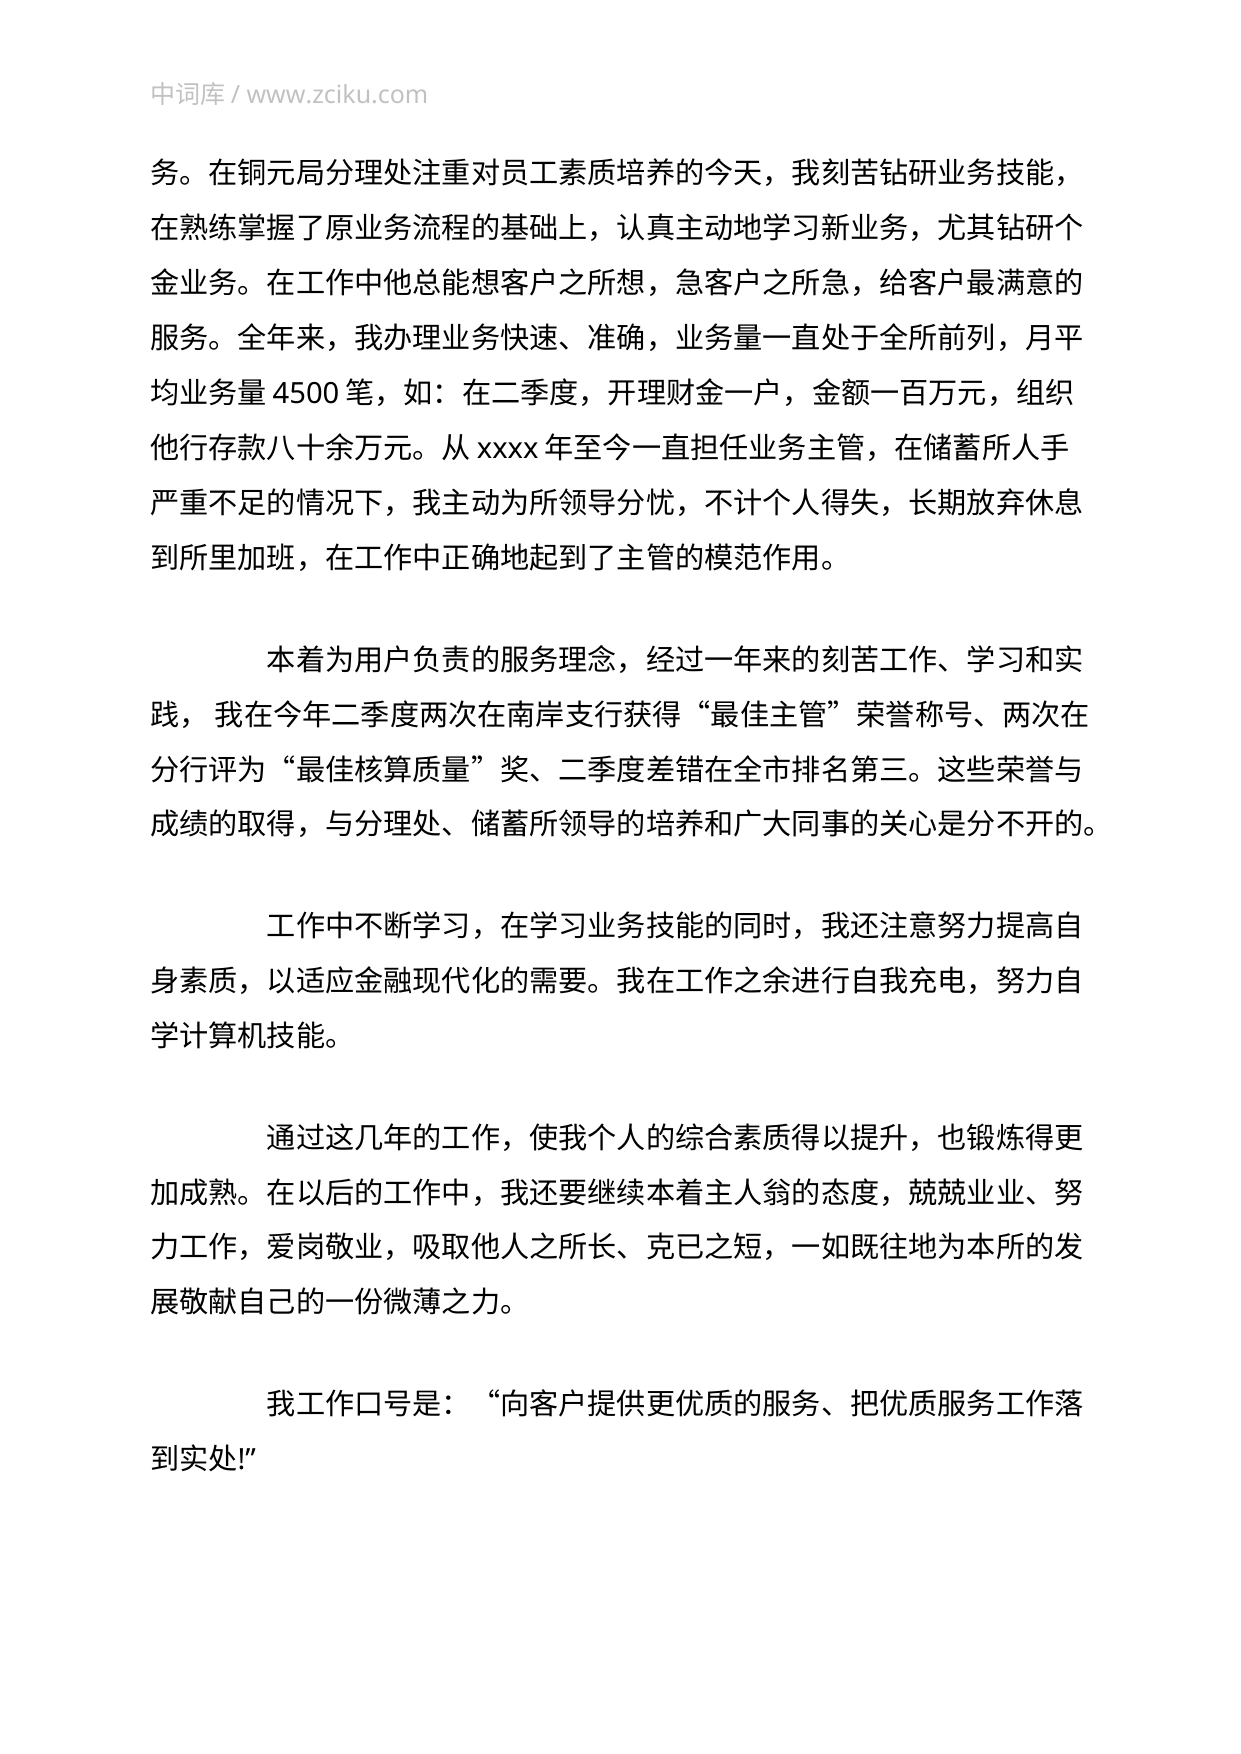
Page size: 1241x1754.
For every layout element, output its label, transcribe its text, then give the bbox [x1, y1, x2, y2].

text 我工作口号是：“向客户提供更优质的服务、把优质服务工作落到实处!” [150, 1381, 1090, 1478]
text 本着为用户负责的服务理念，经过一年来的刻苦工作、学习和实践， 我在今年二季度两次在南岸支行获得“最佳主管”荣誉称号、两次在分行评为“最佳核算质量”奖、二季度差错在全市排名第三。这些荣誉与成绩的取得，与分理处、储蓄所领导的培养和广大同事的关心是分不开的。 [150, 636, 1090, 843]
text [150, 150, 1090, 577]
text 通过这几年的工作，使我个人的综合素质得以提升，也锻炼得更加成熟。在以后的工作中，我还要继续本着主人翁的态度，兢兢业业、努力工作，爱岗敬业，吸取他人之所长、克已之短，一如既往地为本所的发展敬献自己的一份微薄之力。 [150, 1114, 1090, 1321]
text 工作中不断学习，在学习业务技能的同时，我还注意努力提高自身素质，以适应金融现代化的需要。我在工作之余进行自我充电，努力自学计算机技能。 [150, 903, 1090, 1055]
